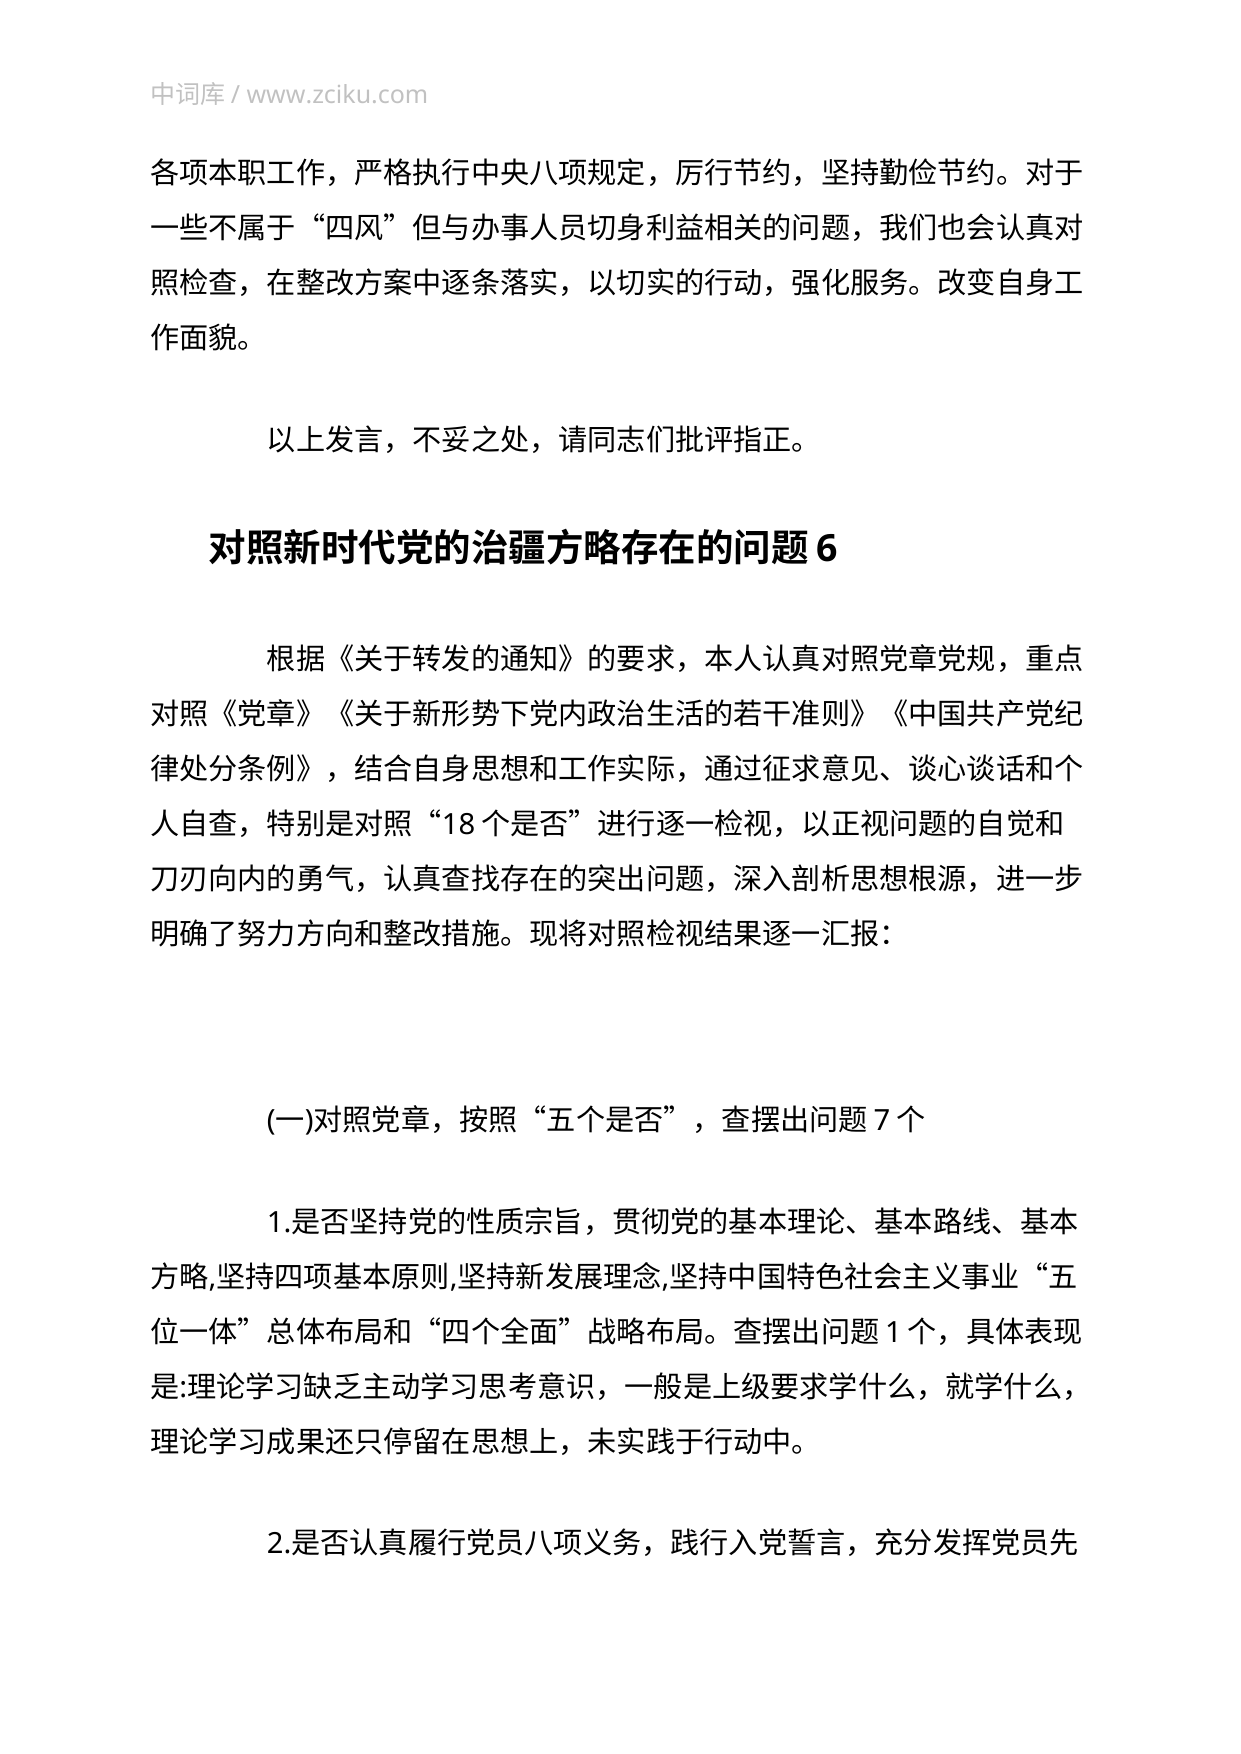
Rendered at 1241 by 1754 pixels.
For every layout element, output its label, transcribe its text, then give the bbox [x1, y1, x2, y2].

text 根据《关于转发的通知》的要求，本人认真对照党章党规，重点对照《党章》《关于新形势下党内政治生活的若干准则》《中国共产党纪律处分条例》，结合自身思想和工作实际，通过征求意见、谈心谈话和个人自查，特别是对照“18个是否”进行逐一检视，以正视问题的自觉和刀刃向内的勇气，认真查找存在的突出问题，深入剖析思想根源，进一步明确了努力方向和整改措施。现将对照检视结果逐一汇报： [150, 636, 1090, 953]
text 以上发言，不妥之处，请同志们批评指正。 [150, 416, 1090, 459]
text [150, 150, 1090, 357]
text (一)对照党章，按照“五个是否”，查摆出问题7个 [150, 1096, 1090, 1139]
text 对照新时代党的治疆方略存在的问题6 [150, 518, 1090, 573]
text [150, 1520, 1090, 1562]
text 1.是否坚持党的性质宗旨，贯彻党的基本理论、基本路线、基本方略,坚持四项基本原则,坚持新发展理念,坚持中国特色社会主义事业“五位一体”总体布局和“四个全面”战略布局。查摆出问题1个，具体表现是:理论学习缺乏主动学习思考意识，一般是上级要求学什么，就学什么，理论学习成果还只停留在思想上，未实践于行动中。 [150, 1198, 1090, 1461]
